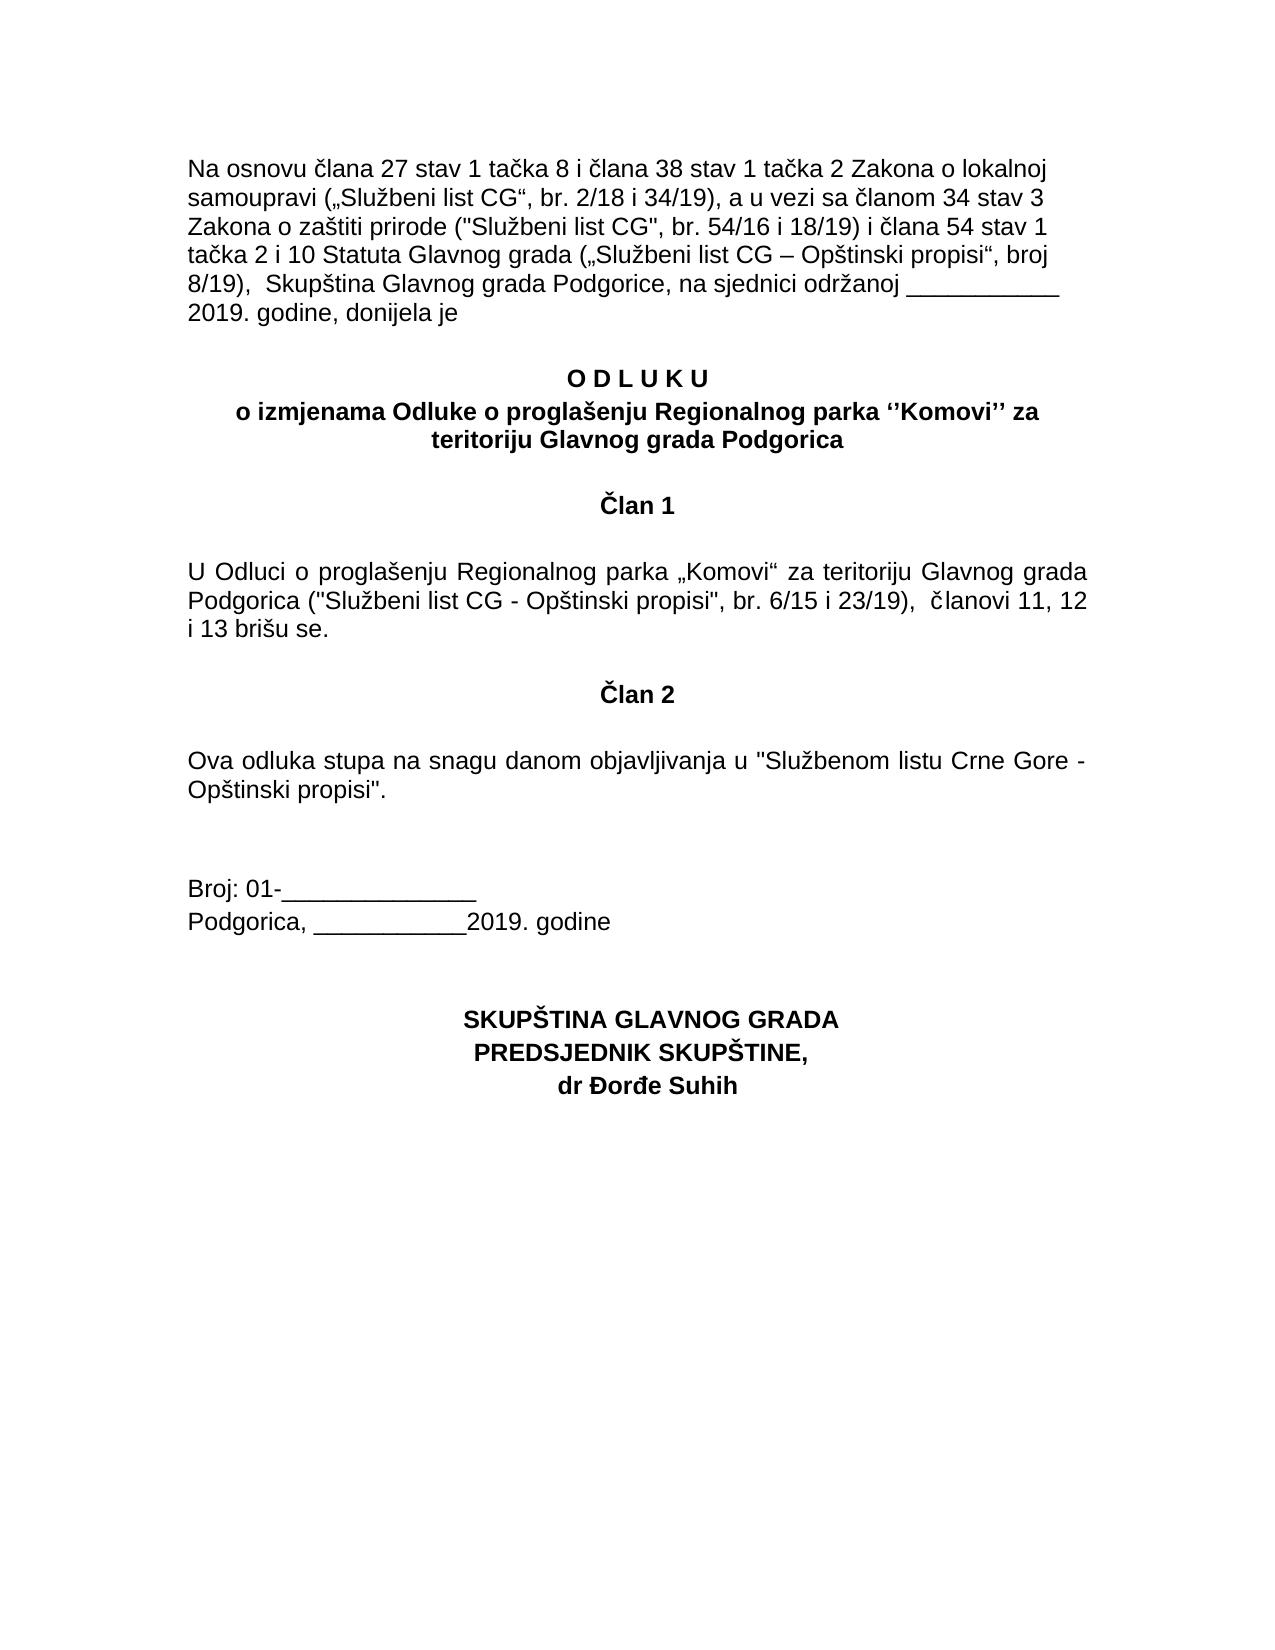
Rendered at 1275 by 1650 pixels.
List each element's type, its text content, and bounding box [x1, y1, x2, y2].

text Član 1 [187, 491, 1087, 520]
text SKUPŠTINA GLAVNOG GRADA [187, 1005, 1087, 1034]
text o izmjenama Odluke o proglašenju Regionalnog parka ‘’Komovi’’ za teritoriju Glavnog grada Podgorica [187, 396, 1087, 454]
text dr Đorđe Suhih [208, 1071, 1087, 1100]
text Član 2 [187, 680, 1087, 709]
text Ova odluka stupa na snagu danom objavljivanja u "Službenom listu Crne Gore - Opštinski propisi". [187, 746, 1087, 803]
text Podgorica, ___________2019. godine [187, 906, 1087, 935]
text Broj: 01-______________ [187, 873, 1087, 902]
text PREDSJEDNIK SKUPŠTINE, [187, 1038, 1087, 1067]
text U Odluci o proglašenju Regionalnog parka „Komovi“ za teritoriju Glavnog grada Podgorica ("Službeni list CG - Opštinski propisi", br. 6/15 i 23/19), članovi 11, 12 i 13 brišu se. [187, 557, 1087, 643]
text O D L U K U [187, 363, 1087, 392]
text Nа оsnоvu člаnа 27 stav 1 tačka 8 i člana 38 stav 1 tačka 2 Zаkоnа о lоkаlnој sаmоuprаvi („Službeni list CG“, br. 2/18 i 34/19), a u vezi sa članom 34 stav 3 Zakona o zaštiti prirode ("Službeni list CG", br. 54/16 i 18/19) i člаnа 54 stav 1 tačka 2 i 10 Stаtutа Glavnog grada („Službeni list CG – Opštinski propisi“, broj 8/19), Skupština Glavnog grada Podgorice, nа sјеdnici оdržаnој ___________ 2019. gоdinе, dоniјеlа je [187, 154, 1087, 326]
